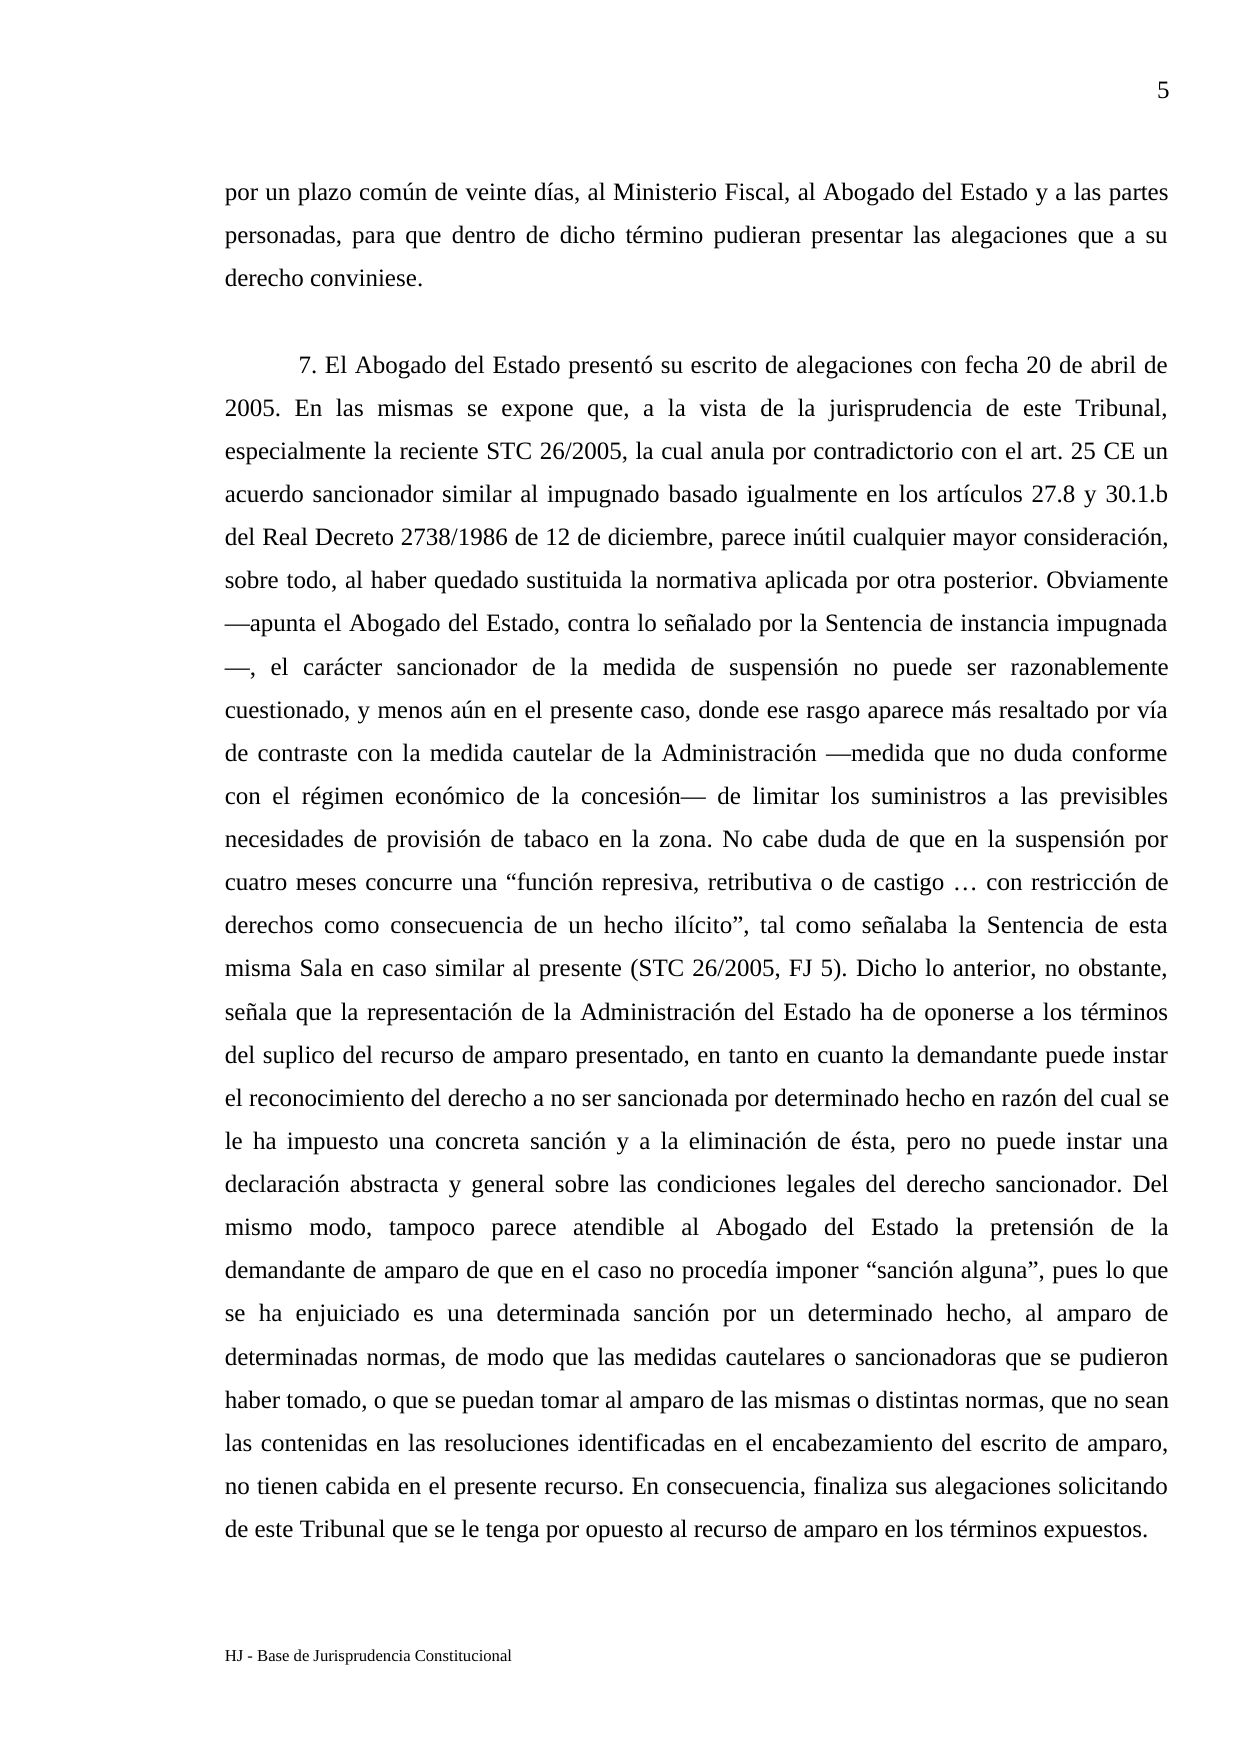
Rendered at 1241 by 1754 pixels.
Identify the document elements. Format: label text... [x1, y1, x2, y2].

text 7. El Abogado del Estado presentó su escrito de alegaciones con fecha 20 de abril de 2005. En las mismas se expone que, a la vista de la jurisprudencia de este Tribunal, especialmente la reciente STC 26/2005, la cual anula por contradictorio con el art. 25 CE un acuerdo sancionador similar al impugnado basado igualmente en los artículos 27.8 y 30.1.b del Real Decreto 2738/1986 de 12 de diciembre, parece inútil cualquier mayor consideración, sobre todo, al haber quedado sustituida la normativa aplicada por otra posterior. Obviamente —apunta el Abogado del Estado, contra lo señalado por la Sentencia de instancia impugnada—, el carácter sancionador de la medida de suspensión no puede ser razonablemente cuestionado, y menos aún en el presente caso, donde ese rasgo aparece más resaltado por vía de contraste con la medida cautelar de la Administración —medida que no duda conforme con el régimen económico de la concesión— de limitar los suministros a las previsibles necesidades de provisión de tabaco en la zona. No cabe duda de que en la suspensión por cuatro meses concurre una “función represiva, retributiva o de castigo … con restricción de derechos como consecuencia de un hecho ilícito”, tal como señalaba la Sentencia de esta misma Sala en caso similar al presente (STC 26/2005, FJ 5). Dicho lo anterior, no obstante, señala que la representación de la Administración del Estado ha de oponerse a los términos del suplico del recurso de amparo presentado, en tanto en cuanto la demandante puede instar el reconocimiento del derecho a no ser sancionada por determinado hecho en razón del cual se le ha impuesto una concreta sanción y a la eliminación de ésta, pero no puede instar una declaración abstracta y general sobre las condiciones legales del derecho sancionador. Del mismo modo, tampoco parece atendible al Abogado del Estado la pretensión de la demandante de amparo de que en el caso no procedía imponer “sanción alguna”, pues lo que se ha enjuiciado es una determinada sanción por un determinado hecho, al amparo de determinadas normas, de modo que las medidas cautelares o sancionadoras que se pudieron haber tomado, o que se puedan tomar al amparo de las mismas o distintas normas, que no sean las contenidas en las resoluciones identificadas en el encabezamiento del escrito de amparo, no tienen cabida en el presente recurso. En consecuencia, finaliza sus alegaciones solicitando de este Tribunal que se le tenga por opuesto al recurso de amparo en los términos expuestos. [224, 350, 1169, 1543]
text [224, 177, 1169, 292]
